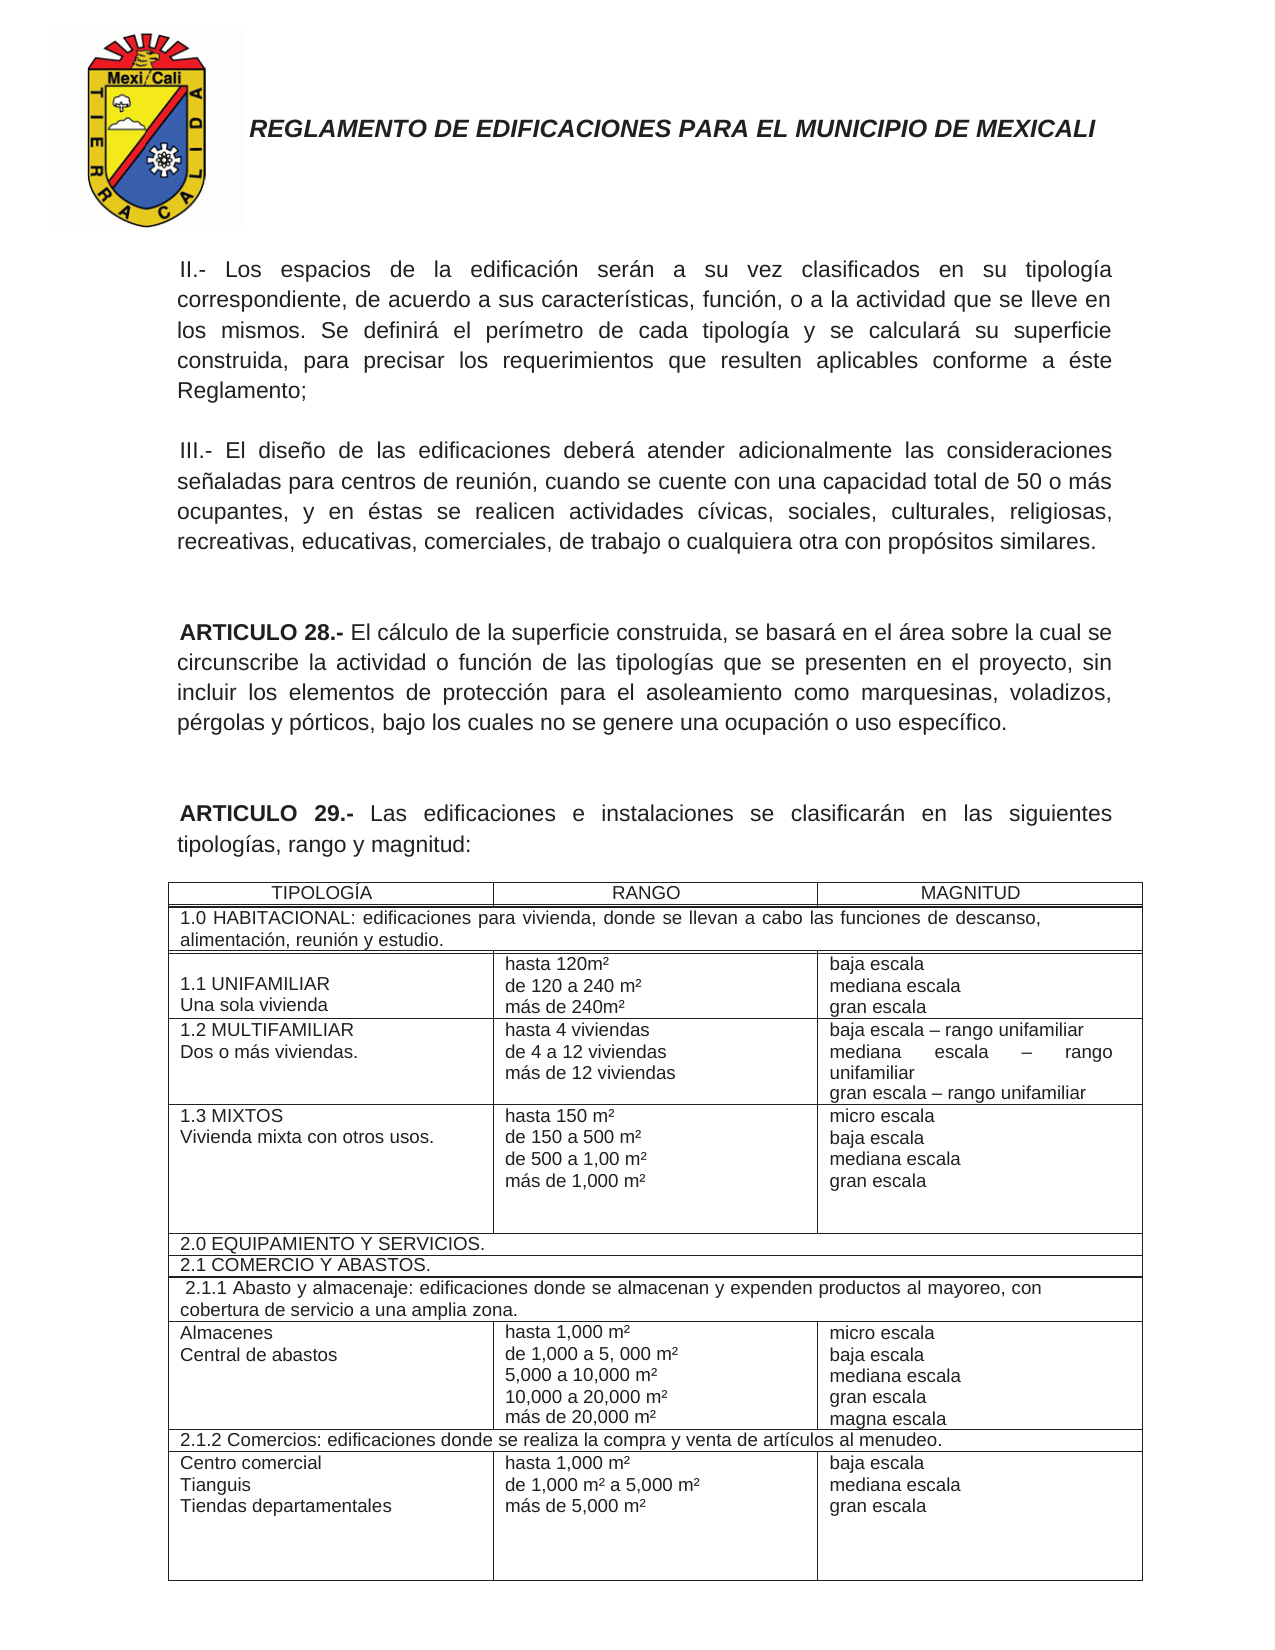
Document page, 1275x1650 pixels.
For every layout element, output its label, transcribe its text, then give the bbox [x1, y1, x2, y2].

text ARTICULO 29.- Las edificaciones e instalaciones se clasificarán en las siguientes tipologías, rango y magnitud: [177, 800, 1113, 857]
table_header TIPOLOGÍA [169, 883, 493, 904]
table_header MAGNITUD [818, 883, 1142, 904]
table_cell Centro comercial Tianguis Tiendas departamentales [169, 1452, 493, 1580]
table_cell 2.1.1 Abasto y almacenaje: edificaciones donde se almacenan y expenden productos al mayoreo, con cobertura de servicio a una amplia zona. [169, 1278, 1142, 1321]
table_cell baja escala – rango unifamiliar mediana escala – rango unifamiliar gran escala – rango unifamiliar [818, 1019, 1142, 1104]
table_cell 1.0 HABITACIONAL: edificaciones para vivienda, donde se llevan a cabo las funciones de descanso, alimentación, reunión y estudio. [169, 908, 1142, 950]
picture [47, 30, 245, 229]
table_cell Almacenes Central de abastos [169, 1322, 493, 1429]
table_cell 2.0 EQUIPAMIENTO Y SERVICIOS. [169, 1234, 1142, 1255]
text III.- El diseño de las edificaciones deberá atender adicionalmente las consideraciones señaladas para centros de reunión, cuando se cuente con una capacidad total de 50 o más ocupantes, y en éstas se realicen actividades cívicas, sociales, culturales, religiosas, recreativas, educativas, comerciales, de trabajo o cualquiera otra con propósitos similares. [177, 437, 1112, 554]
table_cell micro escala baja escala mediana escala gran escala magna escala [818, 1322, 1142, 1429]
table_cell hasta 150 m² de 150 a 500 m² de 500 a 1,00 m² más de 1,000 m² [494, 1105, 817, 1233]
text ARTICULO 28.- El cálculo de la superficie construida, se basará en el área sobre la cual se circunscribe la actividad o función de las tipologías que se presenten en el proyecto, sin incluir los elementos de protección para el asoleamiento como marquesinas, voladizos, pérgolas y pórticos, bajo los cuales no se genere una ocupación o uso específico. [177, 618, 1113, 736]
table_cell 1.3 MIXTOS Vivienda mixta con otros usos. [169, 1105, 493, 1233]
table_cell hasta 1,000 m² de 1,000 m² a 5,000 m² más de 5,000 m² [494, 1452, 817, 1580]
table_cell baja escala mediana escala gran escala [818, 1452, 1142, 1580]
text II.- Los espacios de la edificación serán a su vez clasificados en su tipología correspondiente, de acuerdo a sus características, función, o a la actividad que se lleve en los mismos. Se definirá el perímetro de cada tipología y se calculará su superficie construida, para precisar los requerimientos que resulten aplicables conforme a éste Reglamento; [177, 256, 1112, 403]
table_cell baja escala mediana escala gran escala [818, 954, 1142, 1018]
table_cell hasta 120m² de 120 a 240 m² más de 240m² [494, 954, 817, 1018]
table_cell 1.2 MULTIFAMILIAR Dos o más viviendas. [169, 1019, 493, 1104]
table_cell 1.1 UNIFAMILIAR Una sola vivienda [169, 954, 493, 1018]
table_cell micro escala baja escala mediana escala gran escala [818, 1105, 1142, 1233]
table_cell hasta 1,000 m² de 1,000 a 5, 000 m² 5,000 a 10,000 m² 10,000 a 20,000 m² más de 20,000 m² [494, 1322, 817, 1429]
table_cell hasta 4 viviendas de 4 a 12 viviendas más de 12 viviendas [494, 1019, 817, 1104]
table_header RANGO [494, 883, 817, 904]
table_cell 2.1 COMERCIO Y ABASTOS. [169, 1256, 1142, 1276]
table_cell 2.1.2 Comercios: edificaciones donde se realiza la compra y venta de artículos al menudeo. [169, 1430, 1142, 1451]
